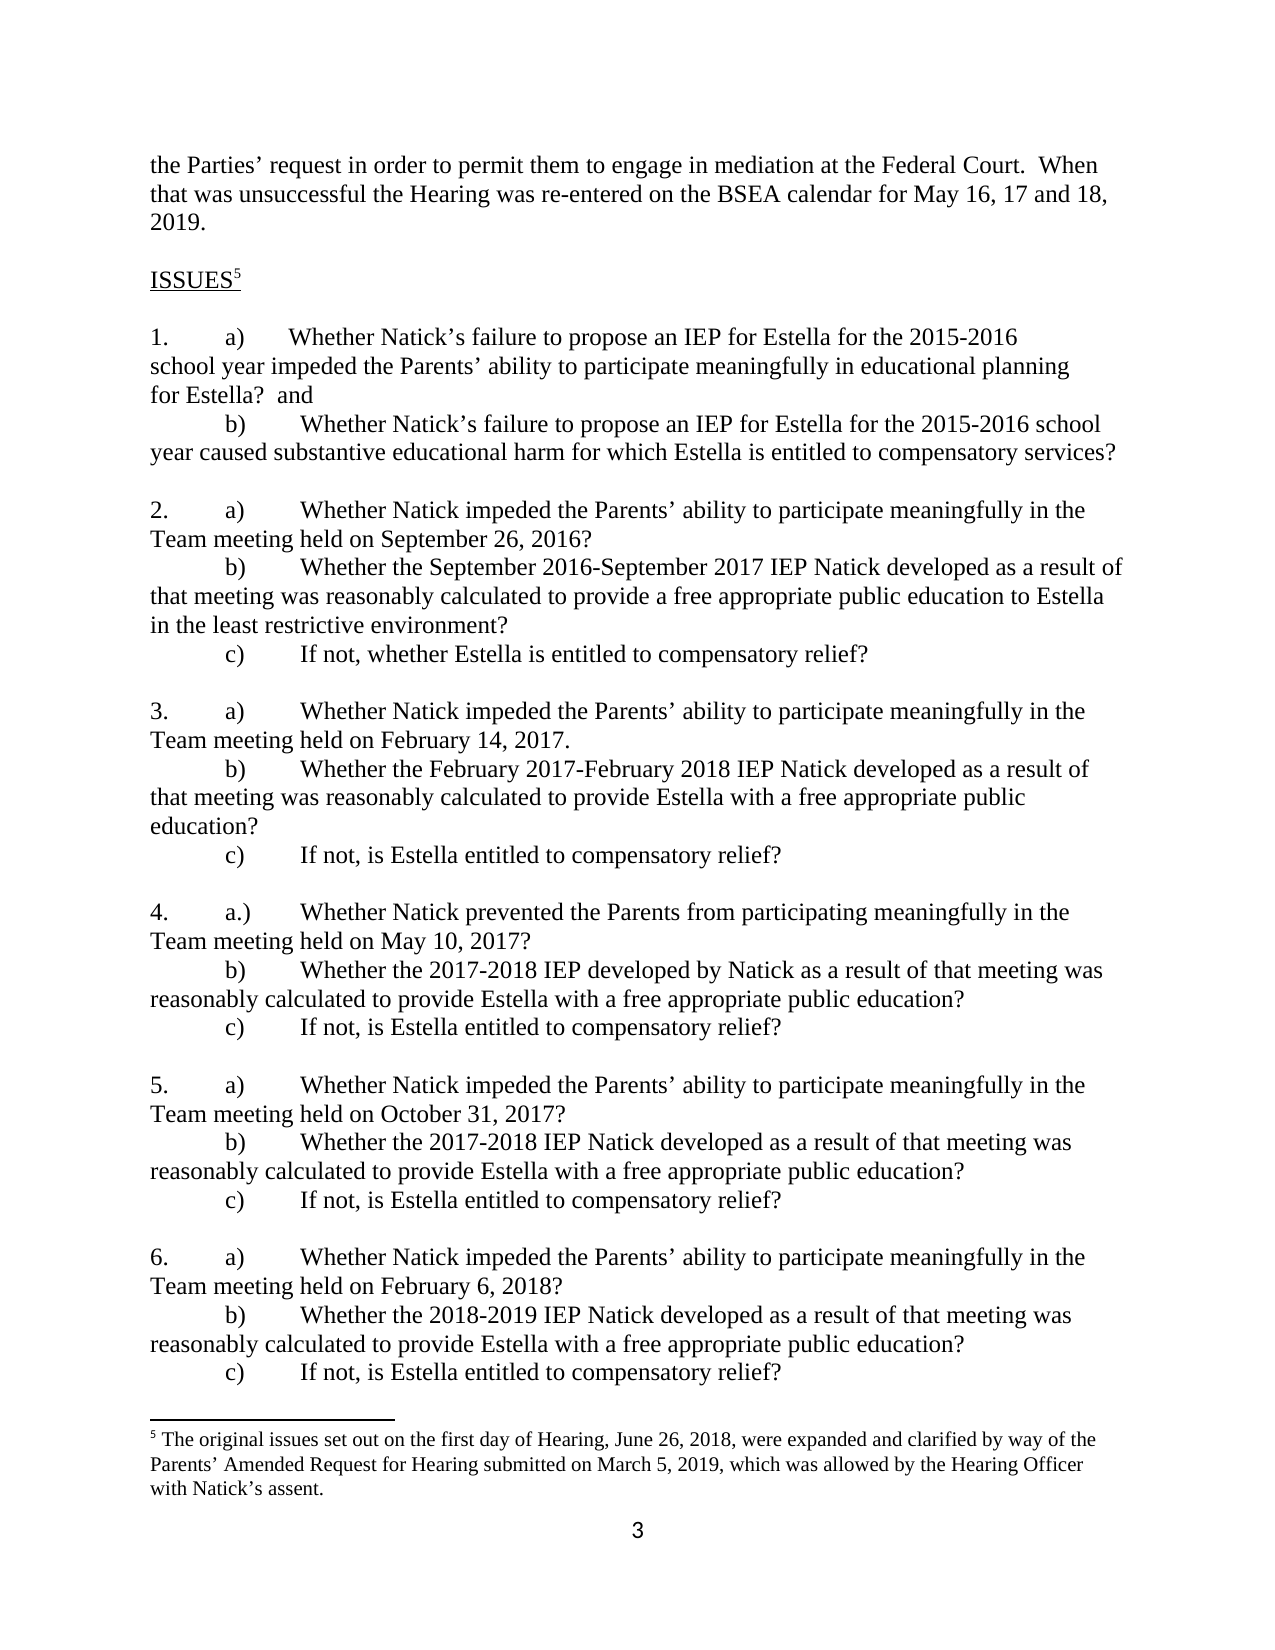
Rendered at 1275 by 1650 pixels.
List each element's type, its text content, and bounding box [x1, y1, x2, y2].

text 4. a.) Whether Natick prevented the Parents from participating meaningfully in the Team meeting held on May 10, 2017? [150, 897, 1125, 955]
text 2. a) Whether Natick impeded the Parents’ ability to participate meaningfully in the Team meeting held on September 26, 2016? [150, 495, 1125, 552]
text c) If not, is Estella entitled to compensatory relief? [150, 1185, 1125, 1214]
text b) Whether Natick’s failure to propose an IEP for Estella for the 2015-2016 school year caused substantive educational harm for which Estella is entitled to compensatory services? [150, 409, 1125, 466]
text c) If not, is Estella entitled to compensatory relief? [150, 840, 1125, 869]
text for Estella? and [150, 380, 1125, 409]
text b) Whether the September 2016-September 2017 IEP Natick developed as a result of that meeting was reasonably calculated to provide a free appropriate public education to Estella in the least restrictive environment? [150, 552, 1125, 639]
text 3. a) Whether Natick impeded the Parents’ ability to participate meaningfully in the Team meeting held on February 14, 2017. [150, 696, 1125, 754]
text b) Whether the 2018-2019 IEP Natick developed as a result of that meeting was reasonably calculated to provide Estella with a free appropriate public education? [150, 1300, 1125, 1357]
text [150, 150, 1125, 236]
text c) If not, is Estella entitled to compensatory relief? [150, 1012, 1125, 1041]
text c) If not, is Estella entitled to compensatory relief? [150, 1357, 1125, 1386]
text b) Whether the February 2017-February 2018 IEP Natick developed as a result of that meeting was reasonably calculated to provide Estella with a free appropriate public education? [150, 754, 1125, 840]
text ISSUES [150, 265, 1125, 294]
text 1. a) Whether Natick’s failure to propose an IEP for Estella for the 2015-2016 [150, 322, 1125, 351]
text b) Whether the 2017-2018 IEP Natick developed as a result of that meeting was reasonably calculated to provide Estella with a free appropriate public education? [150, 1127, 1125, 1185]
text c) If not, whether Estella is entitled to compensatory relief? [150, 639, 1125, 667]
text b) Whether the 2017-2018 IEP developed by Natick as a result of that meeting was reasonably calculated to provide Estella with a free appropriate public education? [150, 955, 1125, 1012]
text school year impeded the Parents’ ability to participate meaningfully in educational planning [150, 351, 1125, 380]
text 6. a) Whether Natick impeded the Parents’ ability to participate meaningfully in the Team meeting held on February 6, 2018? [150, 1242, 1125, 1300]
text 5. a) Whether Natick impeded the Parents’ ability to participate meaningfully in the Team meeting held on October 31, 2017? [150, 1070, 1125, 1127]
